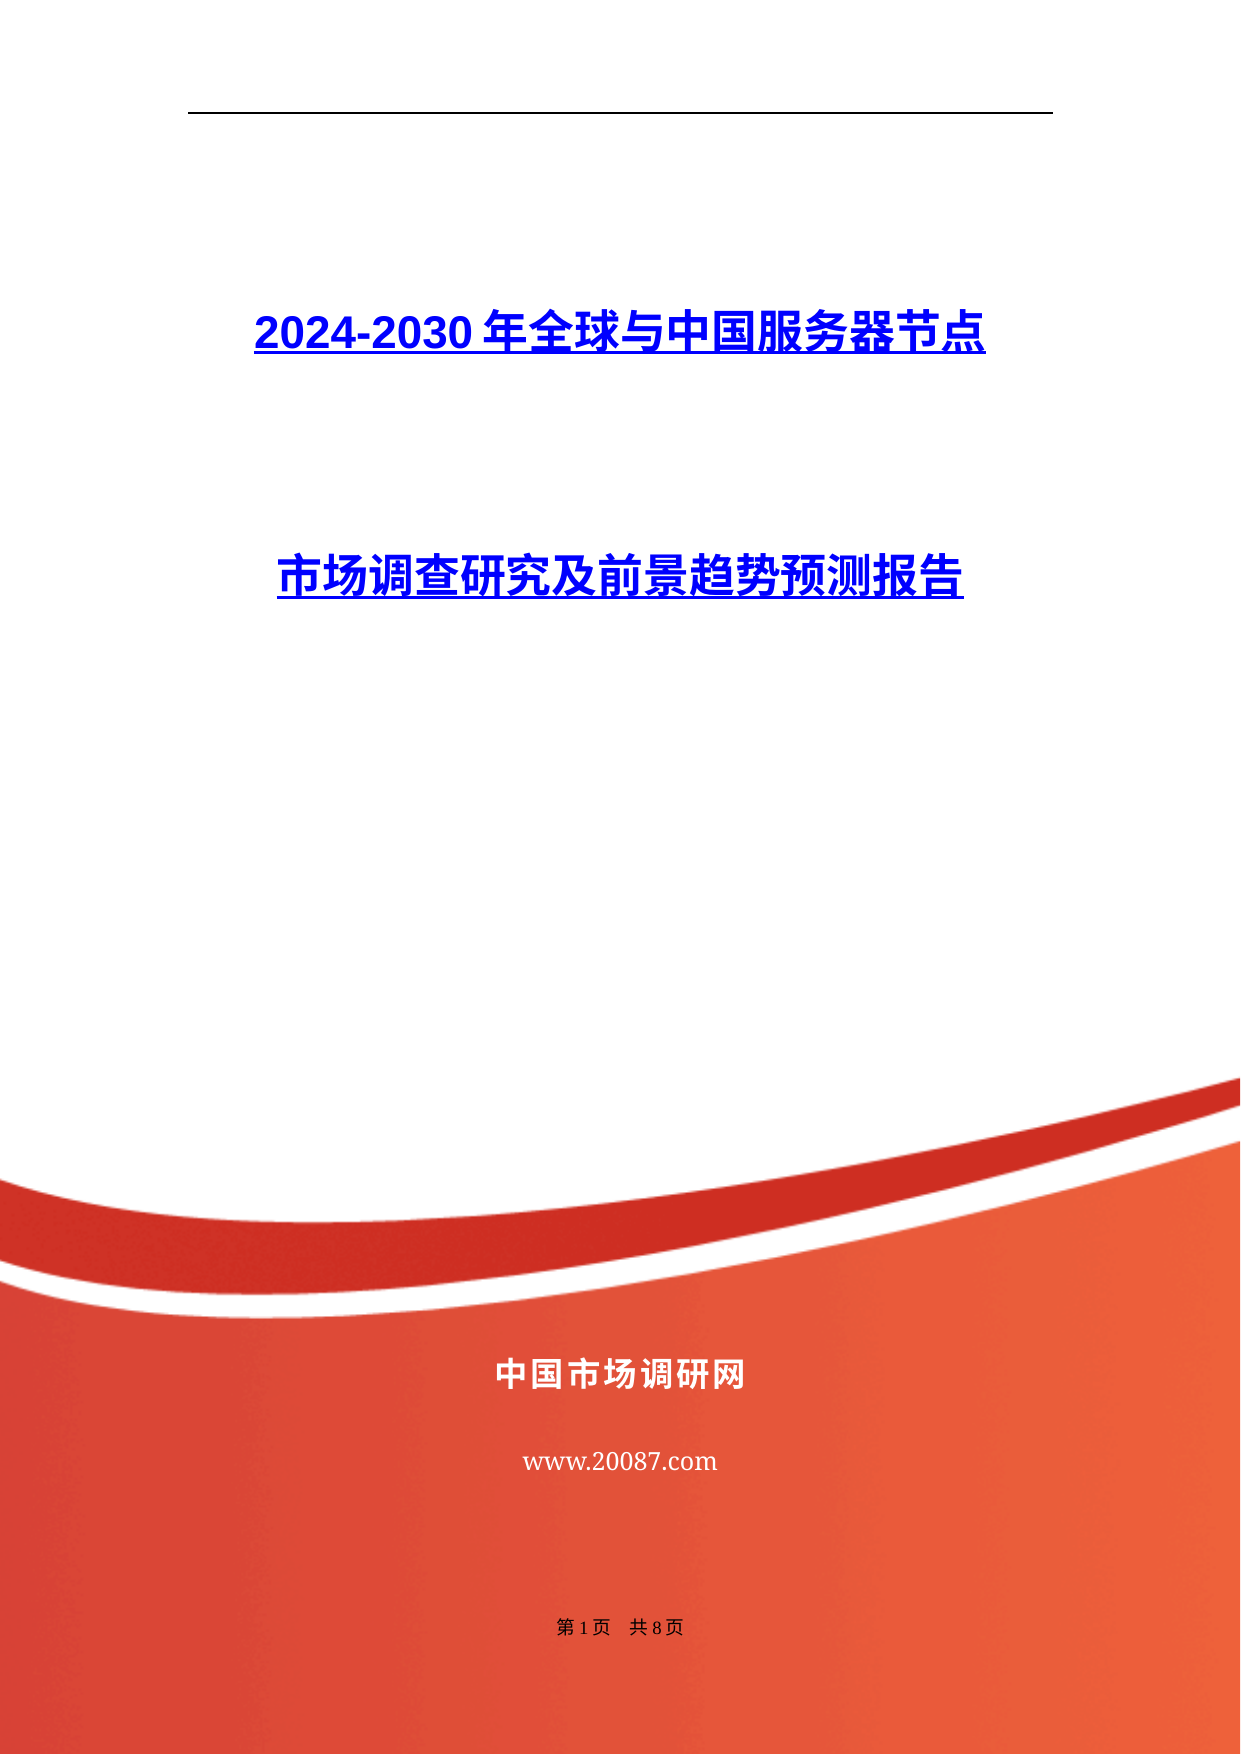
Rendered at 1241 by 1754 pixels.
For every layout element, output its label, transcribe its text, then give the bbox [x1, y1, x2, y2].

table_header 2024-2030年全球与中国服务器节点市场调查研究及前景趋势预测报告 [188, 207, 1053, 773]
text www.20087.com [187, 1428, 1053, 1493]
picture [0, 1006, 1241, 1754]
subtitle 中国市场调研网 [187, 1339, 1053, 1404]
